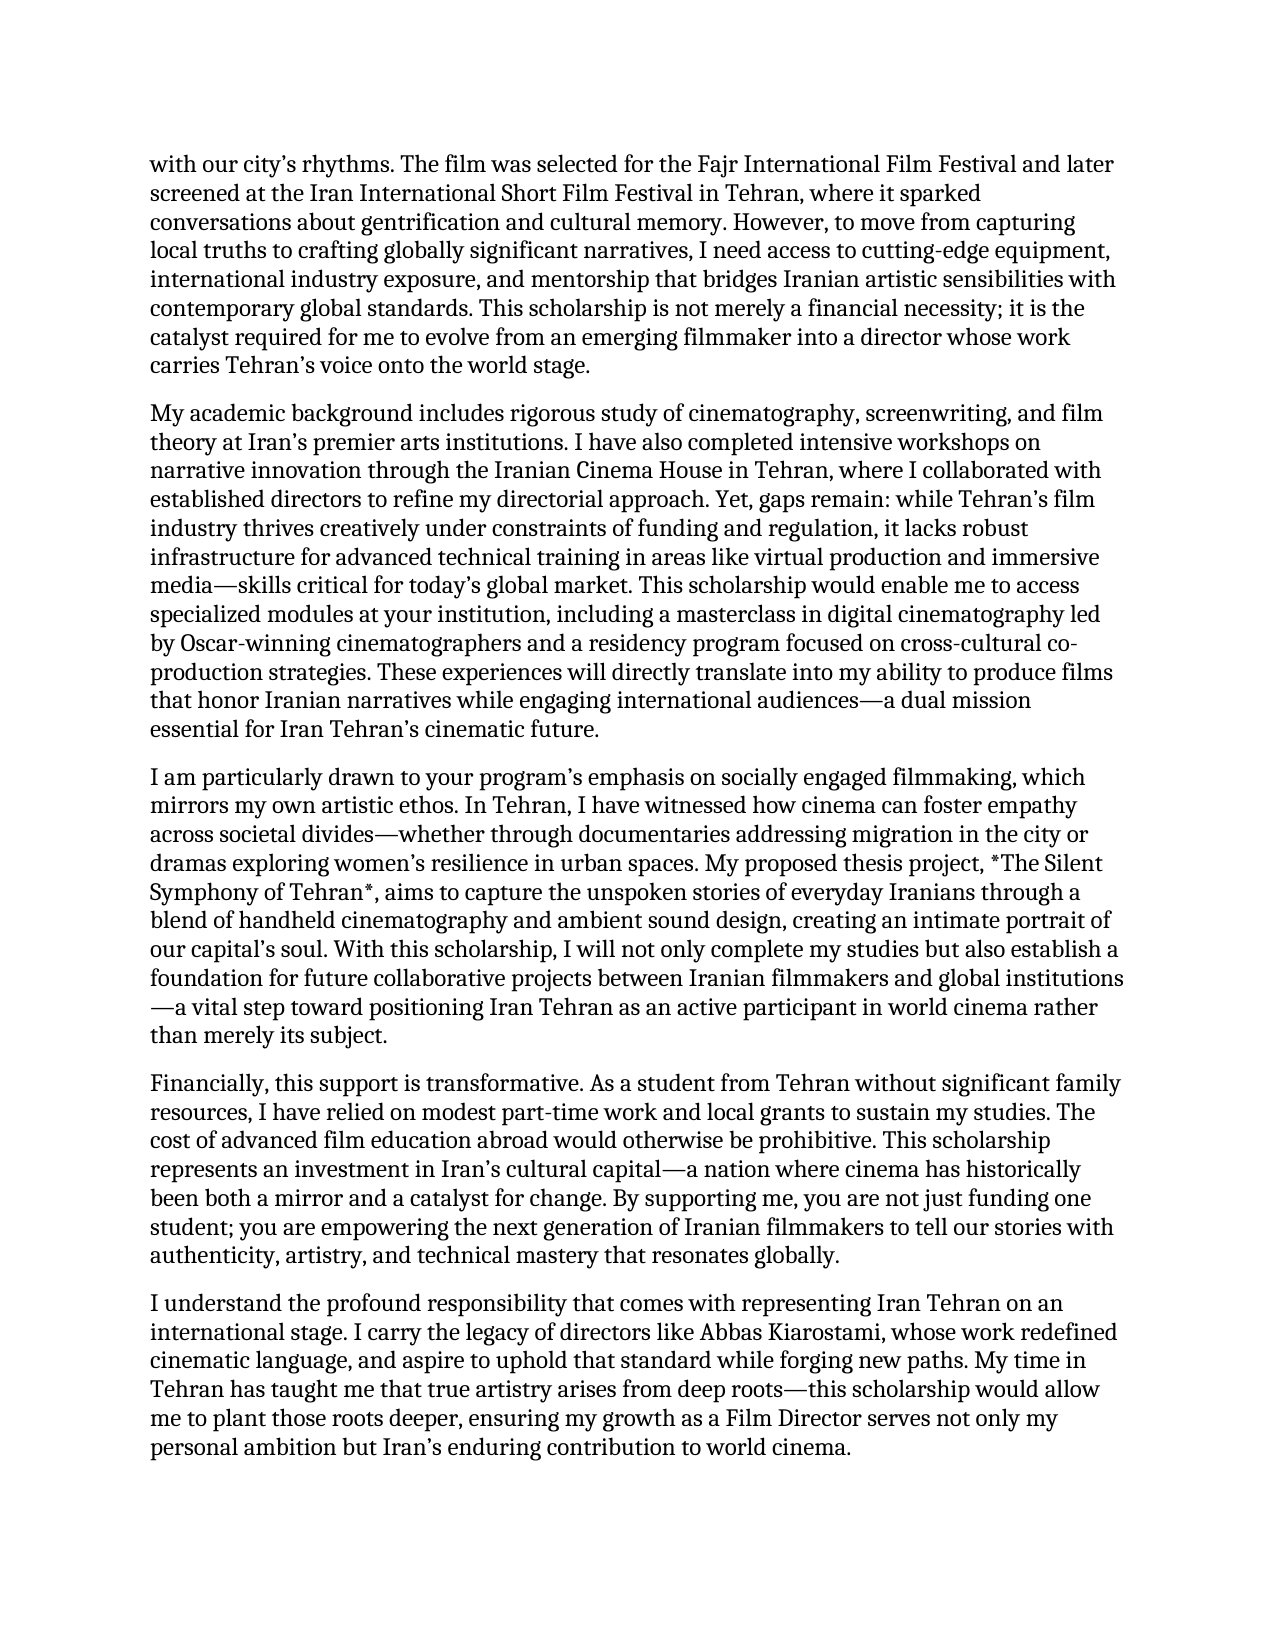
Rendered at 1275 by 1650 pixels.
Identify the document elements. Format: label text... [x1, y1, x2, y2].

text My academic background includes rigorous study of cinematography, screenwriting, and film theory at Iran’s premier arts institutions. I have also completed intensive workshops on narrative innovation through the Iranian Cinema House in Tehran, where I collaborated with established directors to refine my directorial approach. Yet, gaps remain: while Tehran’s film industry thrives creatively under constraints of funding and regulation, it lacks robust infrastructure for advanced technical training in areas like virtual production and immersive media—skills critical for today’s global market. This scholarship would enable me to access specialized modules at your institution, including a masterclass in digital cinematography led by Oscar-winning cinematographers and a residency program focused on cross-cultural co-production strategies. These experiences will directly translate into my ability to produce films that honor Iranian narratives while engaging international audiences—a dual mission essential for Iran Tehran’s cinematic future. [150, 399, 1125, 744]
text I am particularly drawn to your program’s emphasis on socially engaged filmmaking, which mirrors my own artistic ethos. In Tehran, I have witnessed how cinema can foster empathy across societal divides—whether through documentaries addressing migration in the city or dramas exploring women’s resilience in urban spaces. My proposed thesis project, *The Silent Symphony of Tehran*, aims to capture the unspoken stories of everyday Iranians through a blend of handheld cinematography and ambient sound design, creating an intimate portrait of our capital’s soul. With this scholarship, I will not only complete my studies but also establish a foundation for future collaborative projects between Iranian filmmakers and global institutions—a vital step toward positioning Iran Tehran as an active participant in world cinema rather than merely its subject. [150, 762, 1125, 1050]
text I understand the profound responsibility that comes with representing Iran Tehran on an international stage. I carry the legacy of directors like Abbas Kiarostami, whose work redefined cinematic language, and aspire to uphold that standard while forging new paths. My time in Tehran has taught me that true artistry arises from deep roots—this scholarship would allow me to plant those roots deeper, ensuring my growth as a Film Director serves not only my personal ambition but Iran’s enduring contribution to world cinema. [150, 1289, 1125, 1461]
text Financially, this support is transformative. As a student from Tehran without significant family resources, I have relied on modest part-time work and local grants to sustain my studies. The cost of advanced film education abroad would otherwise be prohibitive. This scholarship represents an investment in Iran’s cultural capital—a nation where cinema has historically been both a mirror and a catalyst for change. By supporting me, you are not just funding one student; you are empowering the next generation of Iranian filmmakers to tell our stories with authenticity, artistry, and technical mastery that resonates globally. [150, 1069, 1125, 1270]
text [150, 150, 1125, 380]
